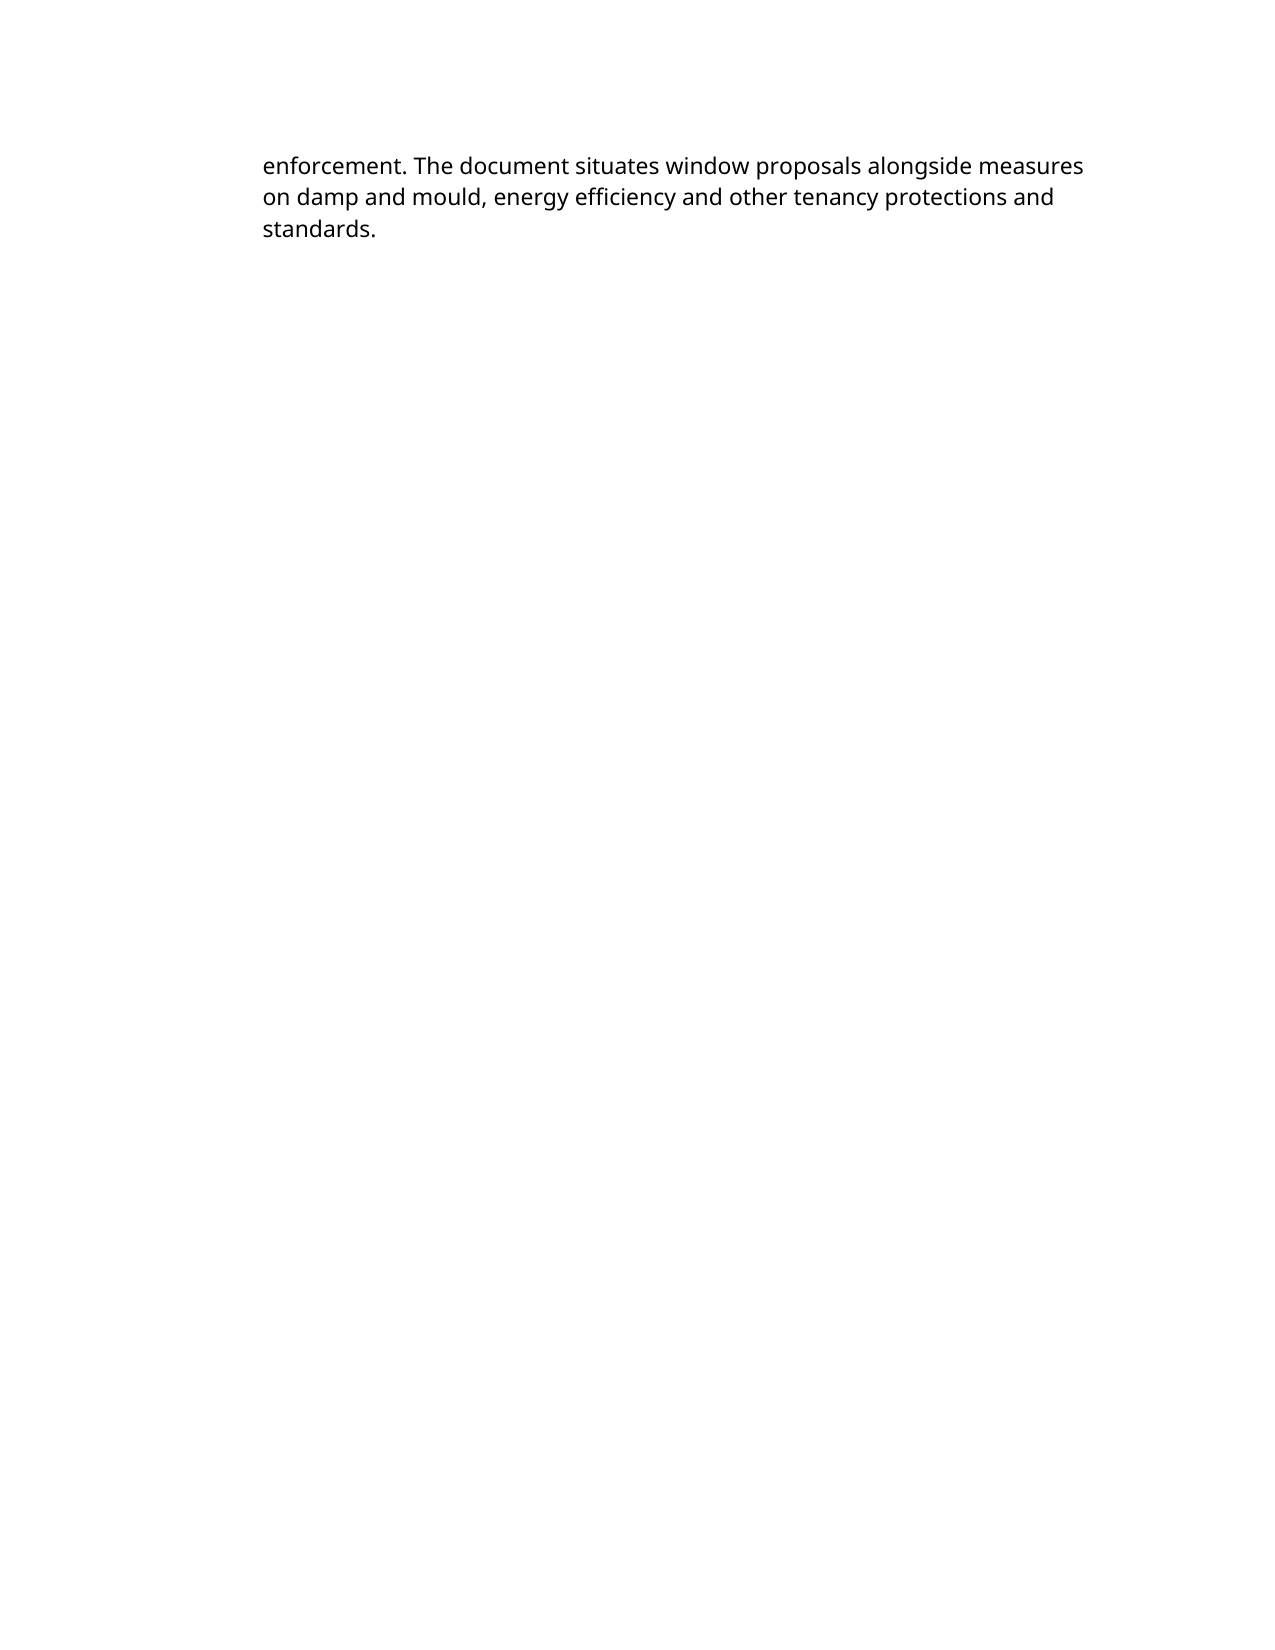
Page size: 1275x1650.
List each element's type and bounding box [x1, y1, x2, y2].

list [225, 150, 1087, 244]
